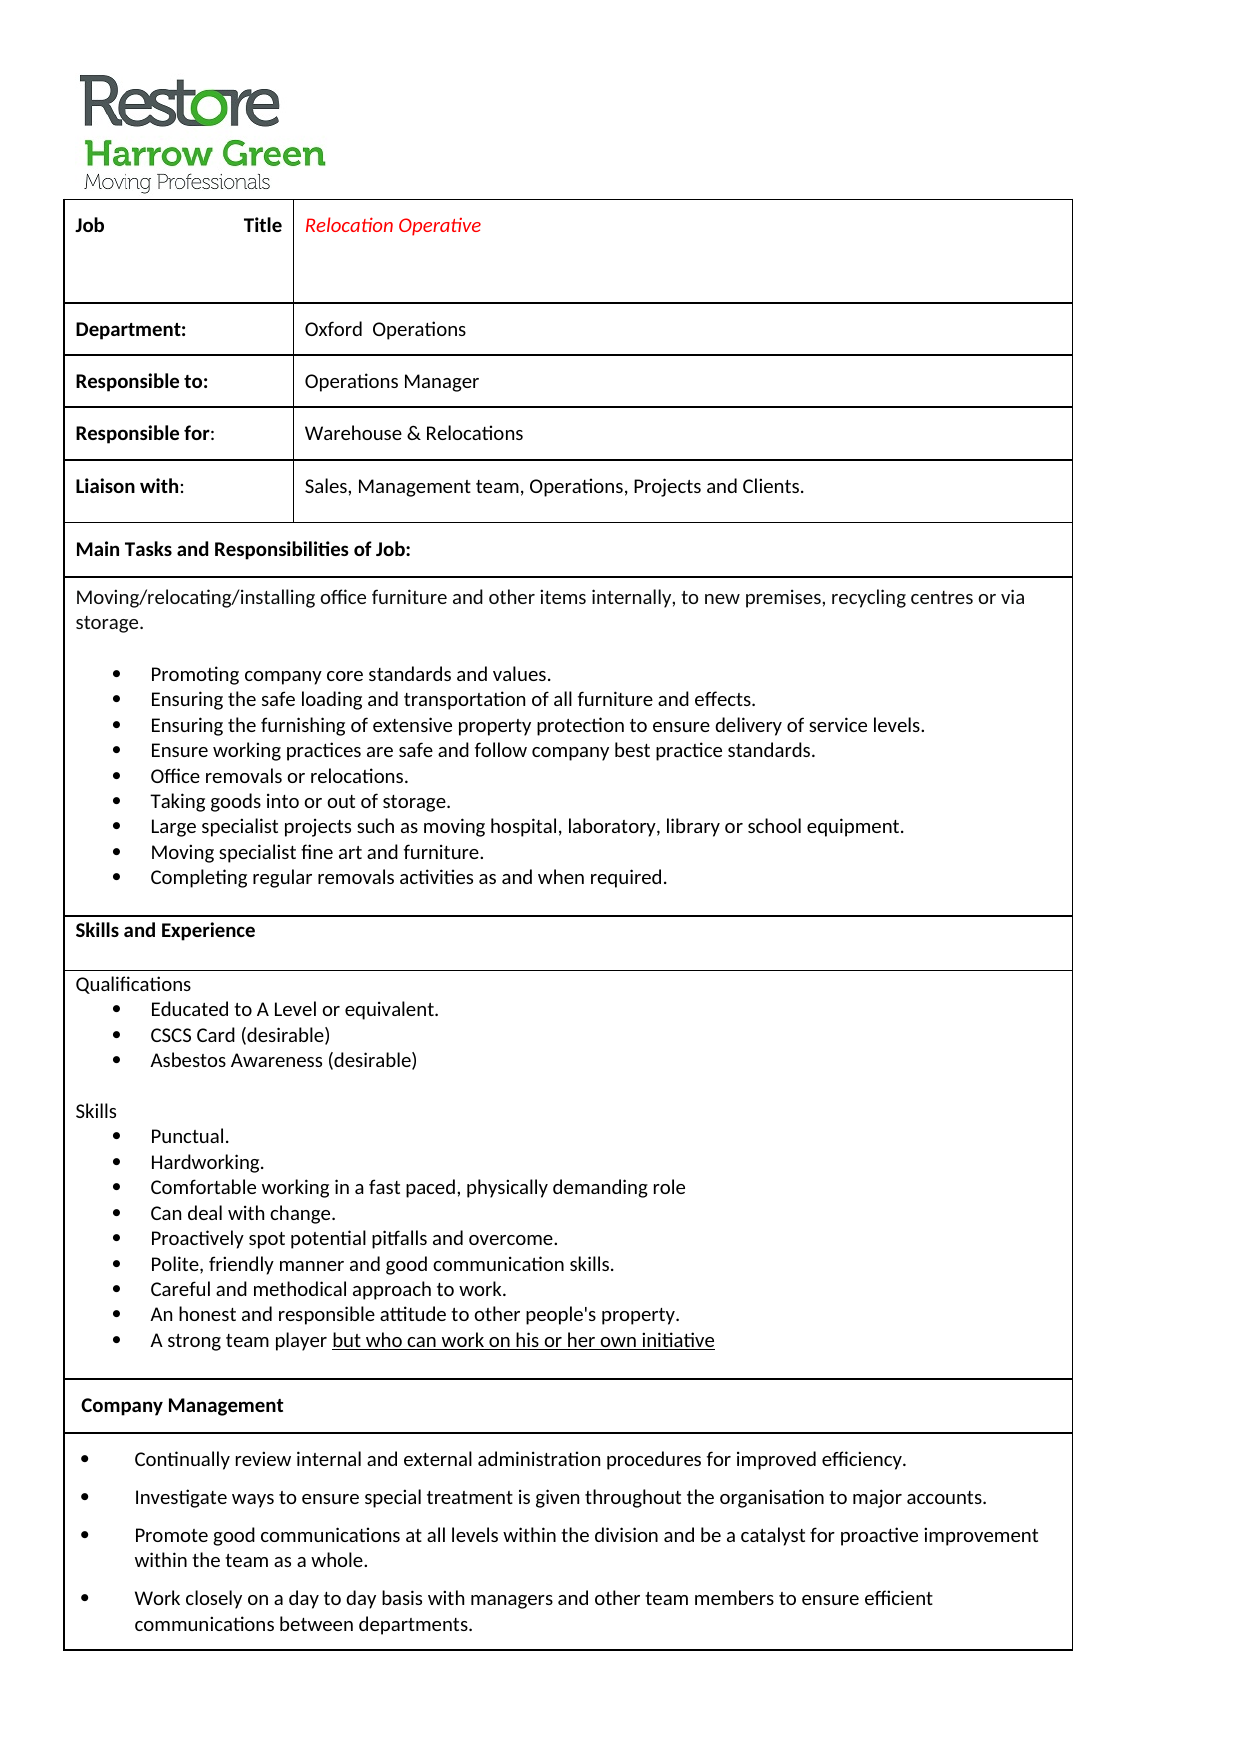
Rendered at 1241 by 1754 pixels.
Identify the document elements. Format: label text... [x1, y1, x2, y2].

picture [75, 73, 330, 199]
table_cell Main Tasks and Responsibilities of Job: [65, 523, 1072, 576]
table_cell Qualifications Educated to A Level or equivalent. CSCS Card (desirable) Asbestos Awareness (desirable) Skills Punctual. Hardworking. Comfortable working in a fast paced, physically demanding role Can deal with change. Proactively spot potential pitfalls and overcome. Polite, friendly manner and good communication skills. Careful and methodical approach to work. An honest and responsible attitude to other people's property. A strong team player but who can work on his or her own initiative [65, 971, 1072, 1378]
table_cell Operations Manager [294, 356, 1072, 406]
table_cell Liaison with: [65, 461, 293, 522]
table_cell Department: [65, 304, 293, 354]
table_cell Skills and Experience [65, 917, 1072, 969]
table_cell Responsible for: [65, 408, 293, 459]
table_cell Moving/relocating/installing office furniture and other items internally, to new premises, recycling centres or via storage. Promoting company core standards and values. Ensuring the safe loading and transportation of all furniture and effects. Ensuring the furnishing of extensive property protection to ensure delivery of service levels. Ensure working practices are safe and follow company best practice standards. Office removals or relocations. Taking goods into or out of storage. Large specialist projects such as moving hospital, laboratory, library or school equipment. Moving specialist fine art and furniture. Completing regular removals activities as and when required. [65, 578, 1072, 915]
table_header Relocation Operative [294, 200, 1072, 302]
table_cell Sales, Management team, Operations, Projects and Clients. [294, 461, 1072, 522]
table_cell Warehouse & Relocations [294, 408, 1072, 459]
table_cell Company Management [65, 1380, 1072, 1432]
table_cell Responsible to: [65, 356, 293, 406]
table_header Job Title [65, 200, 293, 302]
table_cell Oxford Operations [294, 304, 1072, 354]
